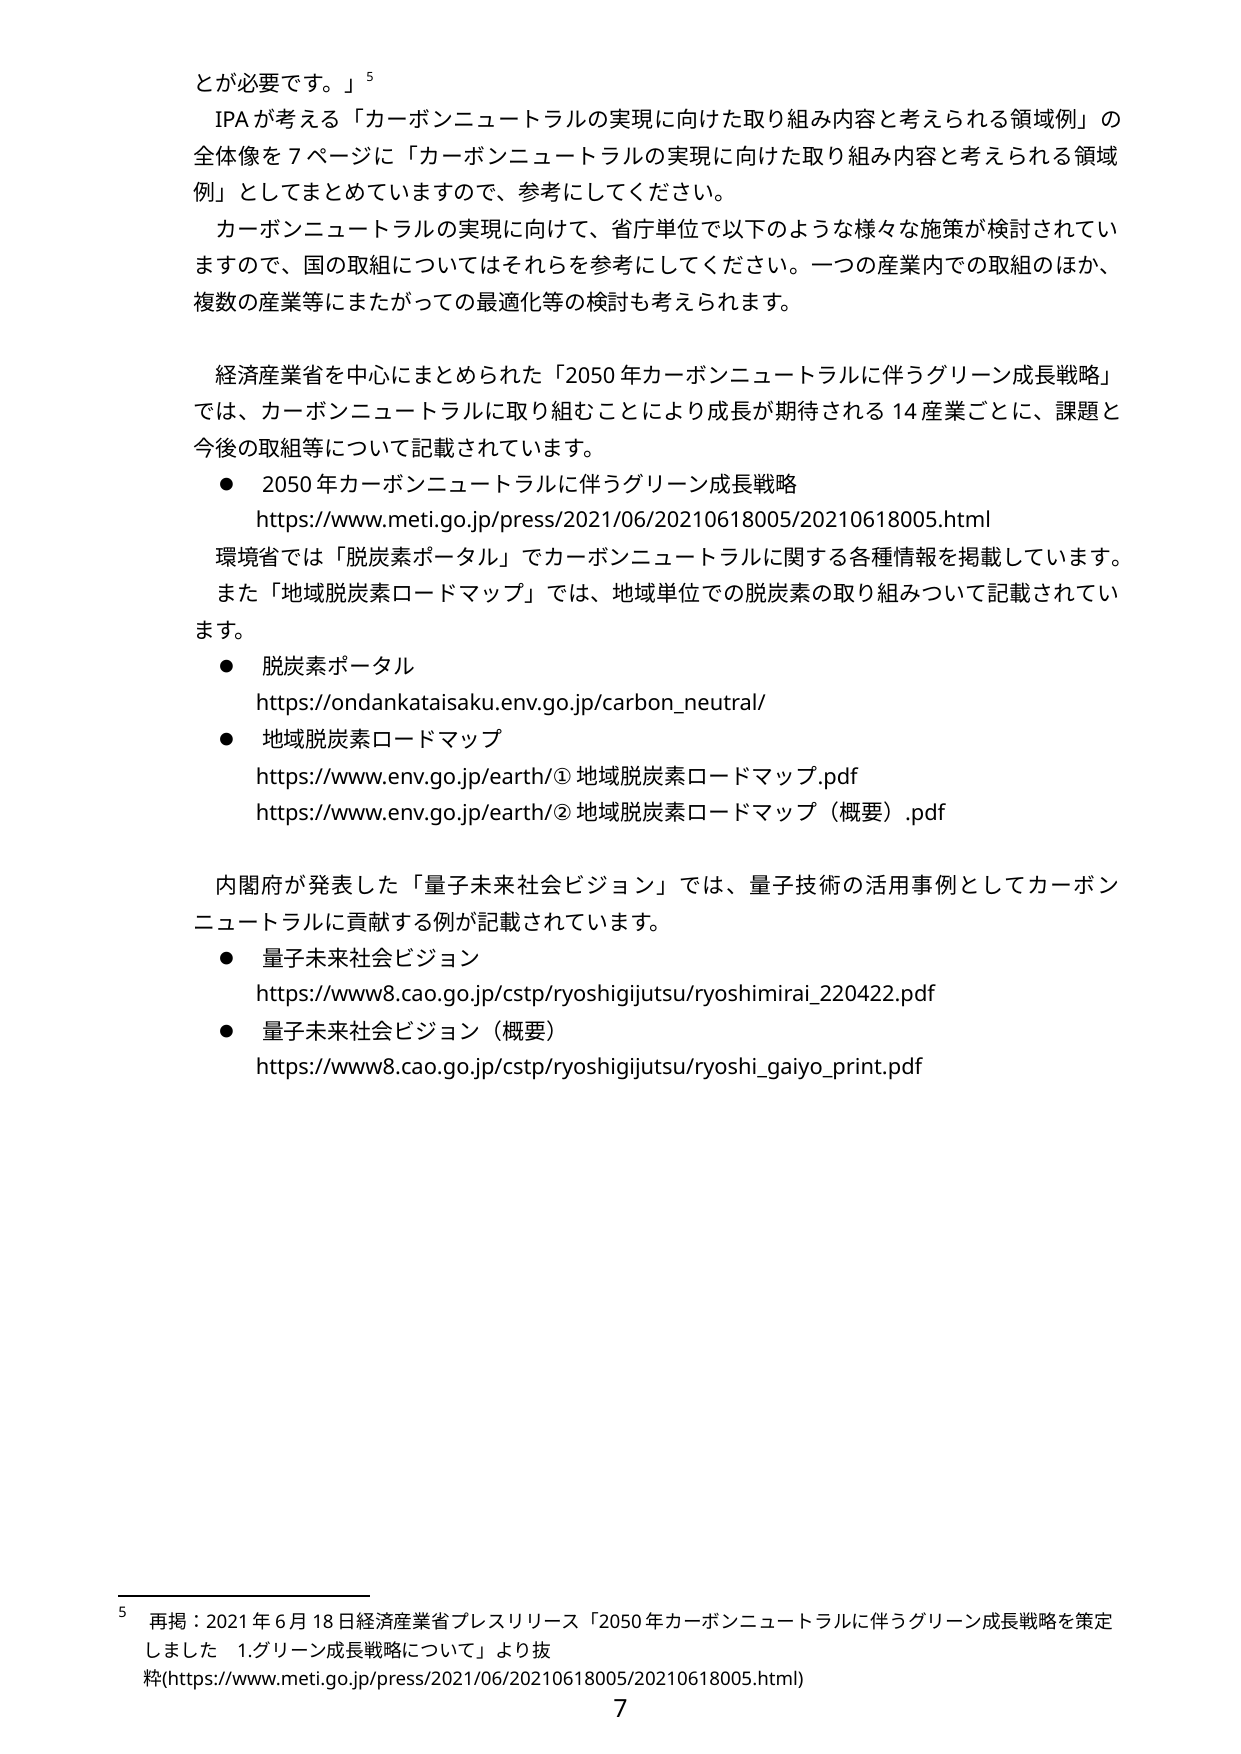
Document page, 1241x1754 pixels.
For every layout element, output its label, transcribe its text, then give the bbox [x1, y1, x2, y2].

list 地域脱炭素ロードマップ [218, 720, 1122, 756]
text https://www.env.go.jp/earth/②地域脱炭素ロードマップ（概要）.pdf [256, 793, 1122, 829]
list 経済産業省を中心にまとめられた「2050年カーボンニュートラルに伴うグリーン成長戦略」では、カーボンニュートラルに取り組むことにより成長が期待される14産業ごとに、課題と今後の取組等について記載されています。 [193, 355, 1122, 465]
text https://www.env.go.jp/earth/①地域脱炭素ロードマップ.pdf [256, 756, 1122, 793]
list 量子未来社会ビジョン [218, 939, 1122, 975]
text 内閣府が発表した「量子未来社会ビジョン」では、量子技術の活用事例としてカーボンニュートラルに貢献する例が記載されています。 [193, 866, 1122, 939]
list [193, 64, 1122, 100]
text https://ondankataisaku.env.go.jp/carbon_neutral/ [256, 683, 1122, 720]
list 量子未来社会ビジョン（概要） [218, 1012, 1122, 1048]
list 環境省では「脱炭素ポータル」でカーボンニュートラルに関する各種情報を掲載しています。 [193, 538, 1122, 574]
list カーボンニュートラルの実現に向けて、省庁単位で以下のような様々な施策が検討されていますので、国の取組についてはそれらを参考にしてください。一つの産業内での取組のほか、複数の産業等にまたがっての最適化等の検討も考えられます。 [193, 209, 1122, 319]
text https://www8.cao.go.jp/cstp/ryoshigijutsu/ryoshi_gaiyo_print.pdf [256, 1048, 1122, 1084]
list 脱炭素ポータル [218, 647, 1122, 683]
list また「地域脱炭素ロードマップ」では、地域単位での脱炭素の取り組みついて記載されています。 [193, 574, 1122, 647]
text https://www.meti.go.jp/press/2021/06/20210618005/20210618005.html [256, 501, 1122, 538]
list 2050年カーボンニュートラルに伴うグリーン成長戦略 [218, 465, 1122, 501]
list IPAが考える「カーボンニュートラルの実現に向けた取り組み内容と考えられる領域例」の全体像を7ページに「カーボンニュートラルの実現に向けた取り組み内容と考えられる領域例」としてまとめていますので、参考にしてください。 [193, 100, 1122, 209]
text https://www8.cao.go.jp/cstp/ryoshigijutsu/ryoshimirai_220422.pdf [256, 975, 1122, 1012]
